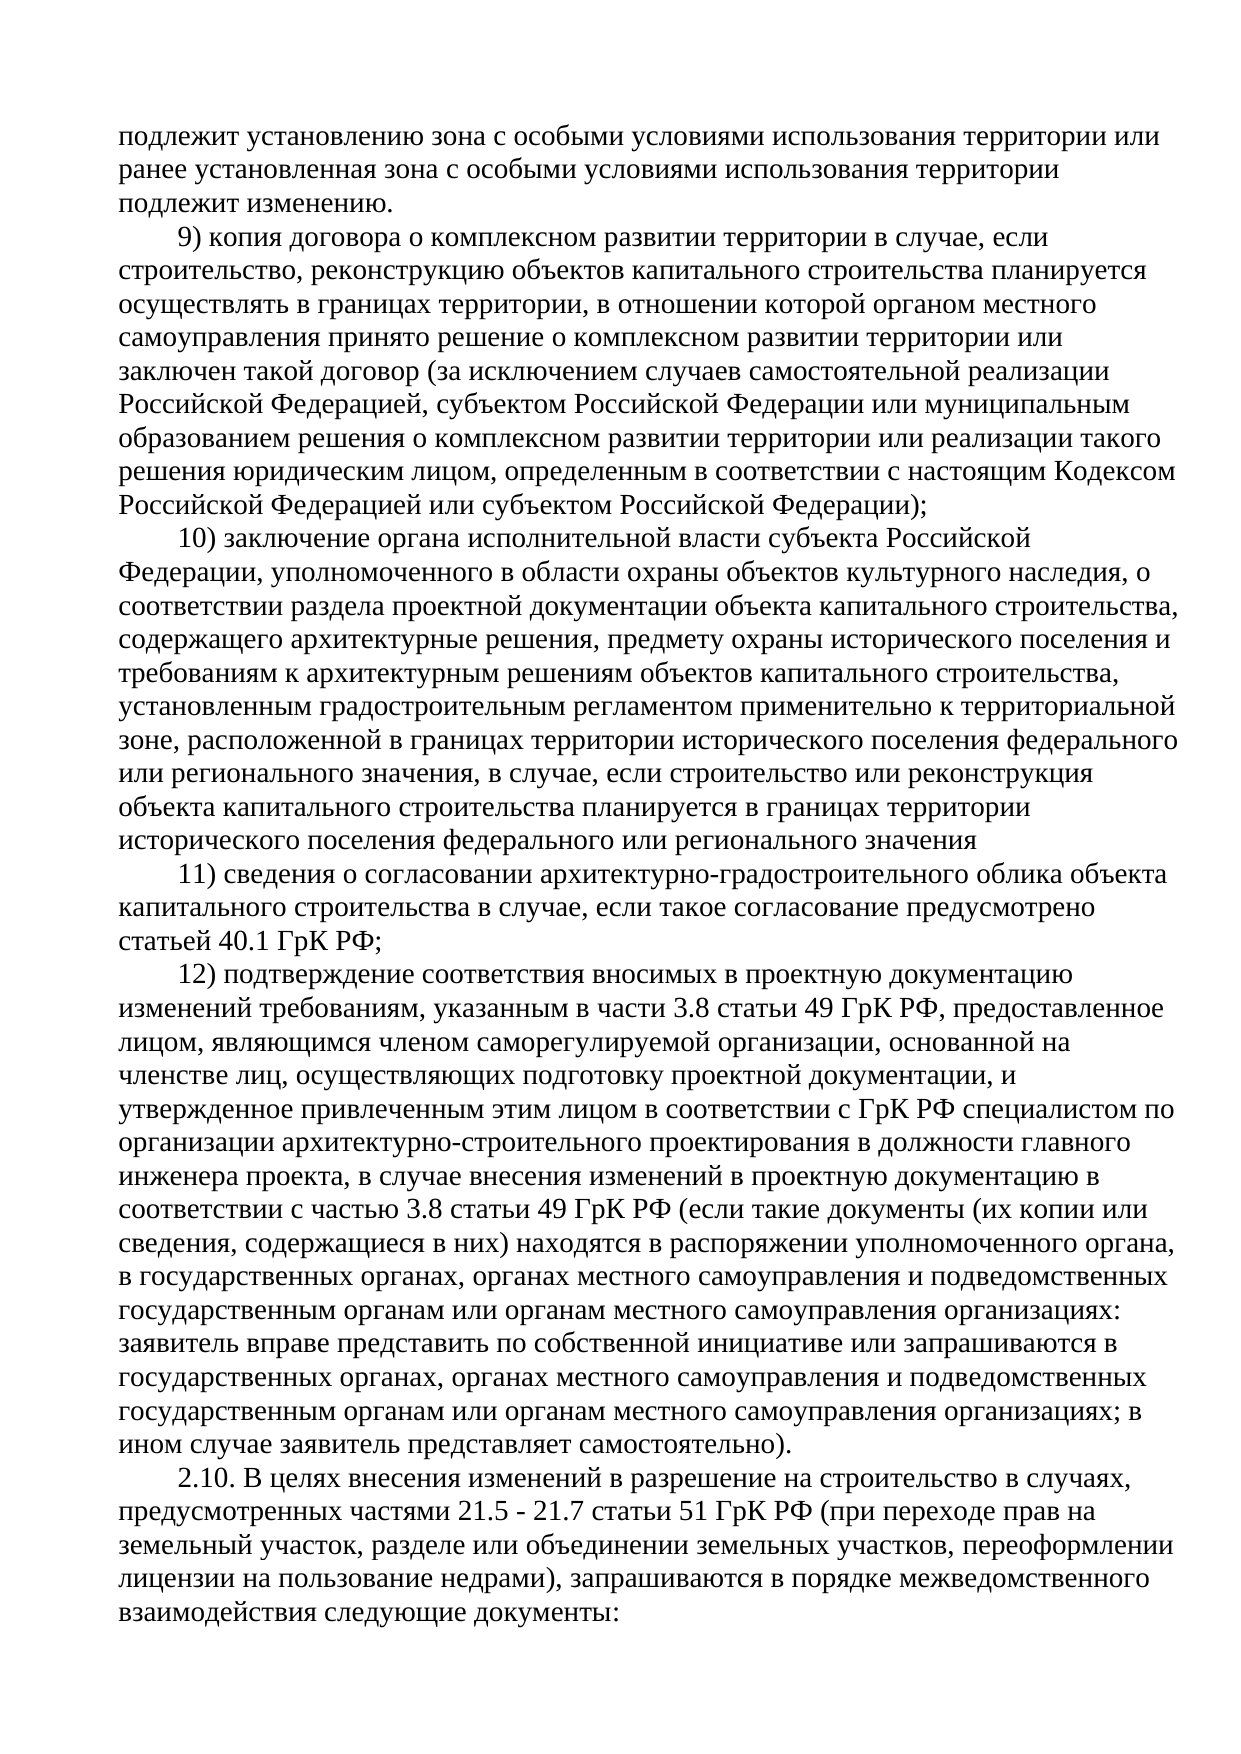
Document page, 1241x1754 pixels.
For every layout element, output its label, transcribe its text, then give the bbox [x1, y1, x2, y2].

text 2.10. В целях внесения изменений в разрешение на строительство в случаях, предусмотренных частями 21.5 - 21.7 статьи 51 ГрК РФ (при переходе прав на земельный участок, разделе или объединении земельных участков, переоформлении лицензии на пользование недрами), запрашиваются в порядке межведомственного взаимодействия следующие документы: [118, 1460, 1181, 1627]
text 9) копия договора о комплексном развитии территории в случае, если строительство, реконструкцию объектов капитального строительства планируется осуществлять в границах территории, в отношении которой органом местного самоуправления принято решение о комплексном развитии территории или заключен такой договор (за исключением случаев самостоятельной реализации Российской Федерацией, субъектом Российской Федерации или муниципальным образованием решения о комплексном развитии территории или реализации такого решения юридическим лицом, определенным в соответствии с настоящим Кодексом Российской Федерацией или субъектом Российской Федерации); [118, 219, 1181, 521]
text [118, 118, 1181, 219]
text 12) подтверждение соответствия вносимых в проектную документацию изменений требованиям, указанным в части 3.8 статьи 49 ГрК РФ, предоставленное лицом, являющимся членом саморегулируемой организации, основанной на членстве лиц, осуществляющих подготовку проектной документации, и утвержденное привлеченным этим лицом в соответствии с ГрК РФ специалистом по организации архитектурно-строительного проектирования в должности главного инженера проекта, в случае внесения изменений в проектную документацию в соответствии с частью 3.8 статьи 49 ГрК РФ (если такие документы (их копии или сведения, содержащиеся в них) находятся в распоряжении уполномоченного органа, в государственных органах, органах местного самоуправления и подведомственных государственным органам или органам местного самоуправления организациях: заявитель вправе представить по собственной инициативе или запрашиваются в государственных органах, органах местного самоуправления и подведомственных государственным органам или органам местного самоуправления организациях; в ином случае заявитель представляет самостоятельно). [118, 957, 1181, 1460]
text 11) сведения о согласовании архитектурно-градостроительного облика объекта капитального строительства в случае, если такое согласование предусмотрено статьей 40.1 ГрК РФ; [118, 856, 1181, 957]
text 10) заключение органа исполнительной власти субъекта Российской Федерации, уполномоченного в области охраны объектов культурного наследия, о соответствии раздела проектной документации объекта капитального строительства, содержащего архитектурные решения, предмету охраны исторического поселения и требованиям к архитектурным решениям объектов капитального строительства, установленным градостроительным регламентом применительно к территориальной зоне, расположенной в границах территории исторического поселения федерального или регионального значения, в случае, если строительство или реконструкция объекта капитального строительства планируется в границах территории исторического поселения федерального или регионального значения [118, 521, 1181, 856]
